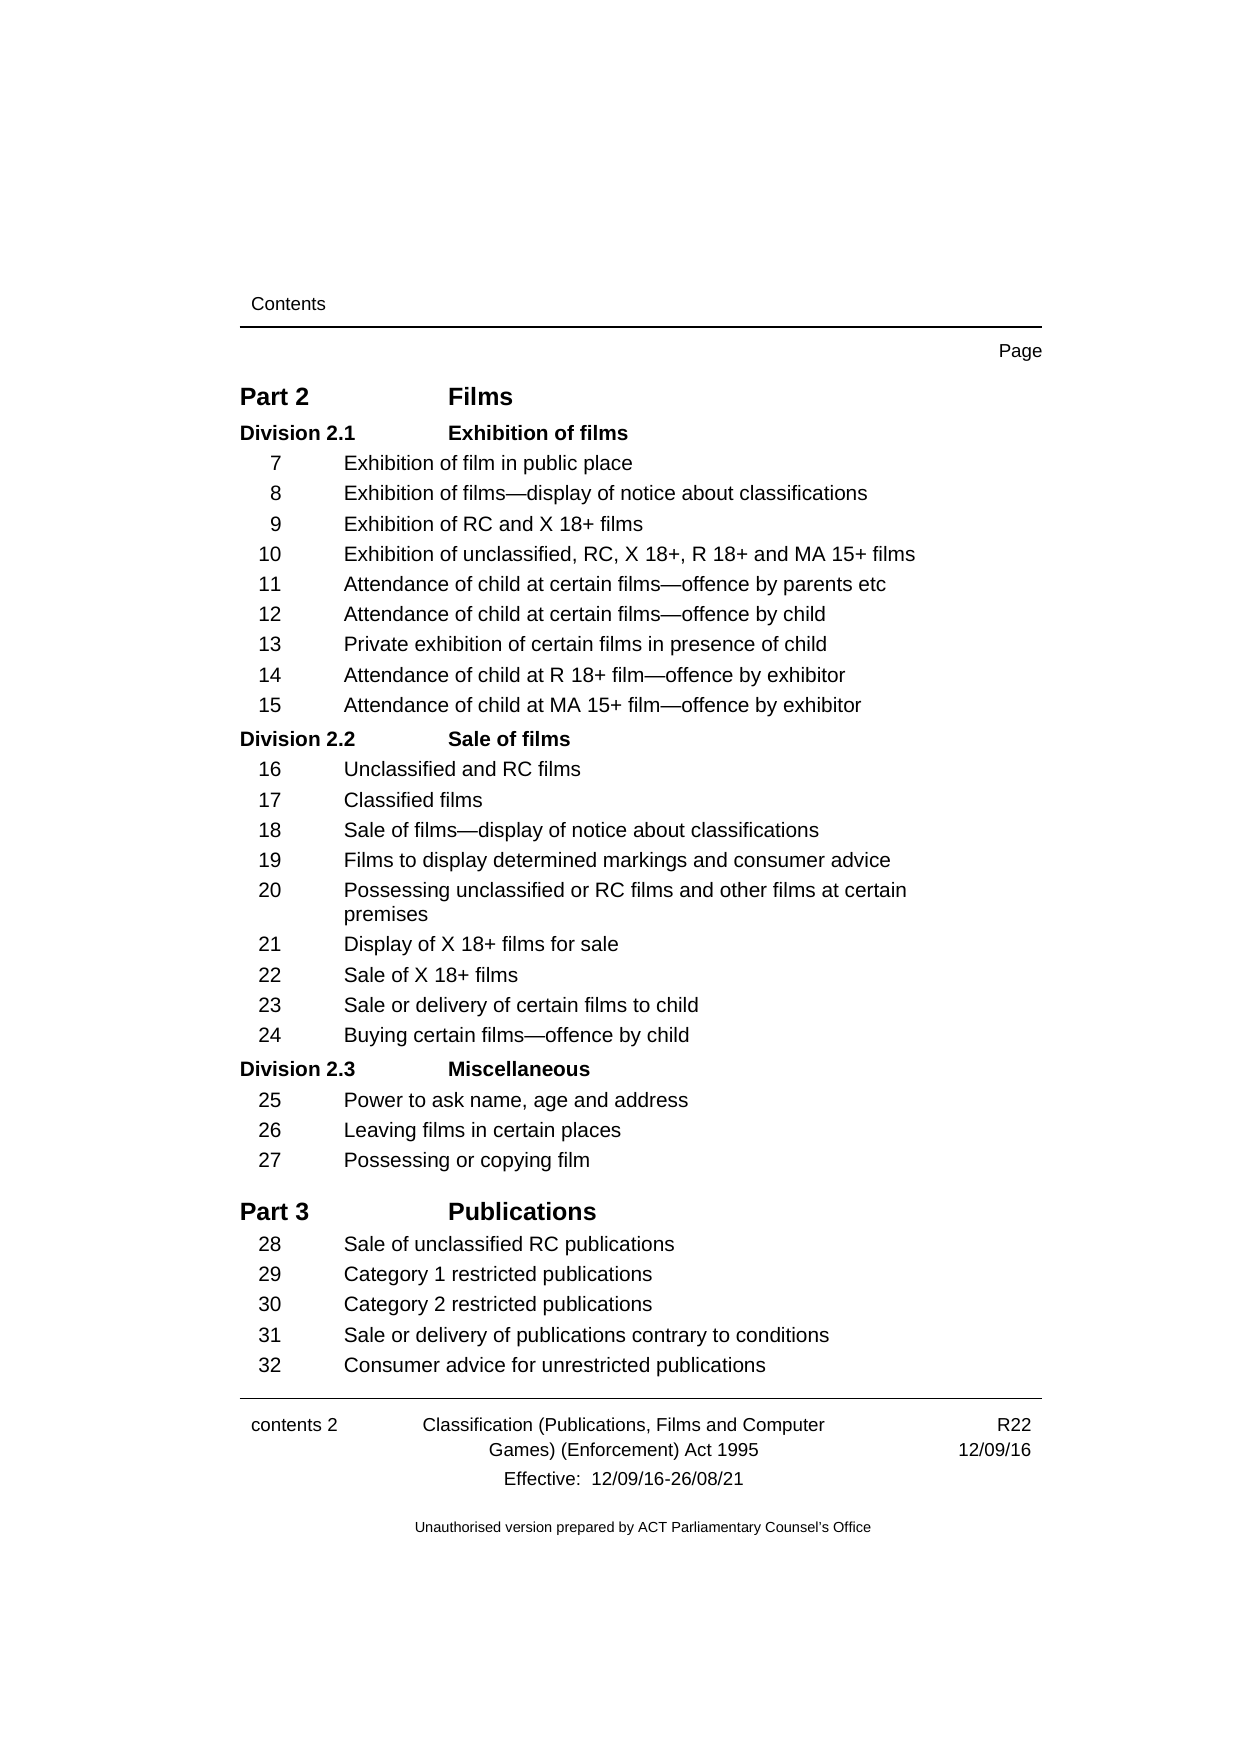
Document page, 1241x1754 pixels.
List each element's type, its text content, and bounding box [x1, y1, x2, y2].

text 7 Exhibition of film in public place 5 [239, 451, 996, 475]
text 24 Buying certain films—offence by child 20 [239, 1023, 996, 1047]
text 31 Sale or delivery of publications contrary to conditions 26 [239, 1322, 996, 1346]
text 32 Consumer advice for unrestricted publications 27 [239, 1353, 996, 1377]
text Part 2 Films 5 [239, 382, 996, 410]
text 14 Attendance of child at R 18+ film—offence by exhibitor 10 [239, 662, 996, 686]
text 27 Possessing or copying film 22 [239, 1148, 996, 1172]
text 11 Attendance of child at certain films—offence by parents etc 8 [239, 572, 996, 596]
text Division 2.3 Miscellaneous 20 [239, 1057, 996, 1081]
text 22 Sale of X 18+ films 16 [239, 962, 996, 986]
text Part 3 Publications 23 [239, 1197, 996, 1226]
text 26 Leaving films in certain places 21 [239, 1118, 996, 1142]
text 9 Exhibition of RC and X 18+ films 6 [239, 511, 996, 535]
text 30 Category 2 restricted publications 25 [239, 1292, 996, 1316]
text 15 Attendance of child at MA 15+ film—offence by exhibitor 11 [239, 693, 996, 717]
text 29 Category 1 restricted publications 23 [239, 1262, 996, 1286]
text 8 Exhibition of films—display of notice about classifications 6 [239, 481, 996, 505]
text 25 Power to ask name, age and address 20 [239, 1087, 996, 1111]
text Division 2.1 Exhibition of films 5 [239, 421, 996, 445]
text 23 Sale or delivery of certain films to child 17 [239, 993, 996, 1017]
text 20 Possessing unclassified or RC films and other films at certain premises 15 [239, 878, 996, 926]
text 10 Exhibition of unclassified, RC, X 18+, R 18+ and MA 15+ films 7 [239, 542, 996, 566]
text 21 Display of X 18+ films for sale 16 [239, 932, 996, 956]
text 12 Attendance of child at certain films—offence by child 8 [239, 602, 996, 626]
text 19 Films to display determined markings and consumer advice 13 [239, 848, 996, 872]
text 17 Classified films 12 [239, 787, 996, 811]
text 13 Private exhibition of certain films in presence of child 9 [239, 632, 996, 656]
text Division 2.2 Sale of films 12 [239, 727, 996, 751]
text 18 Sale of films—display of notice about classifications 13 [239, 818, 996, 842]
text 16 Unclassified and RC films 12 [239, 757, 996, 781]
text 28 Sale of unclassified RC publications 23 [239, 1232, 996, 1256]
